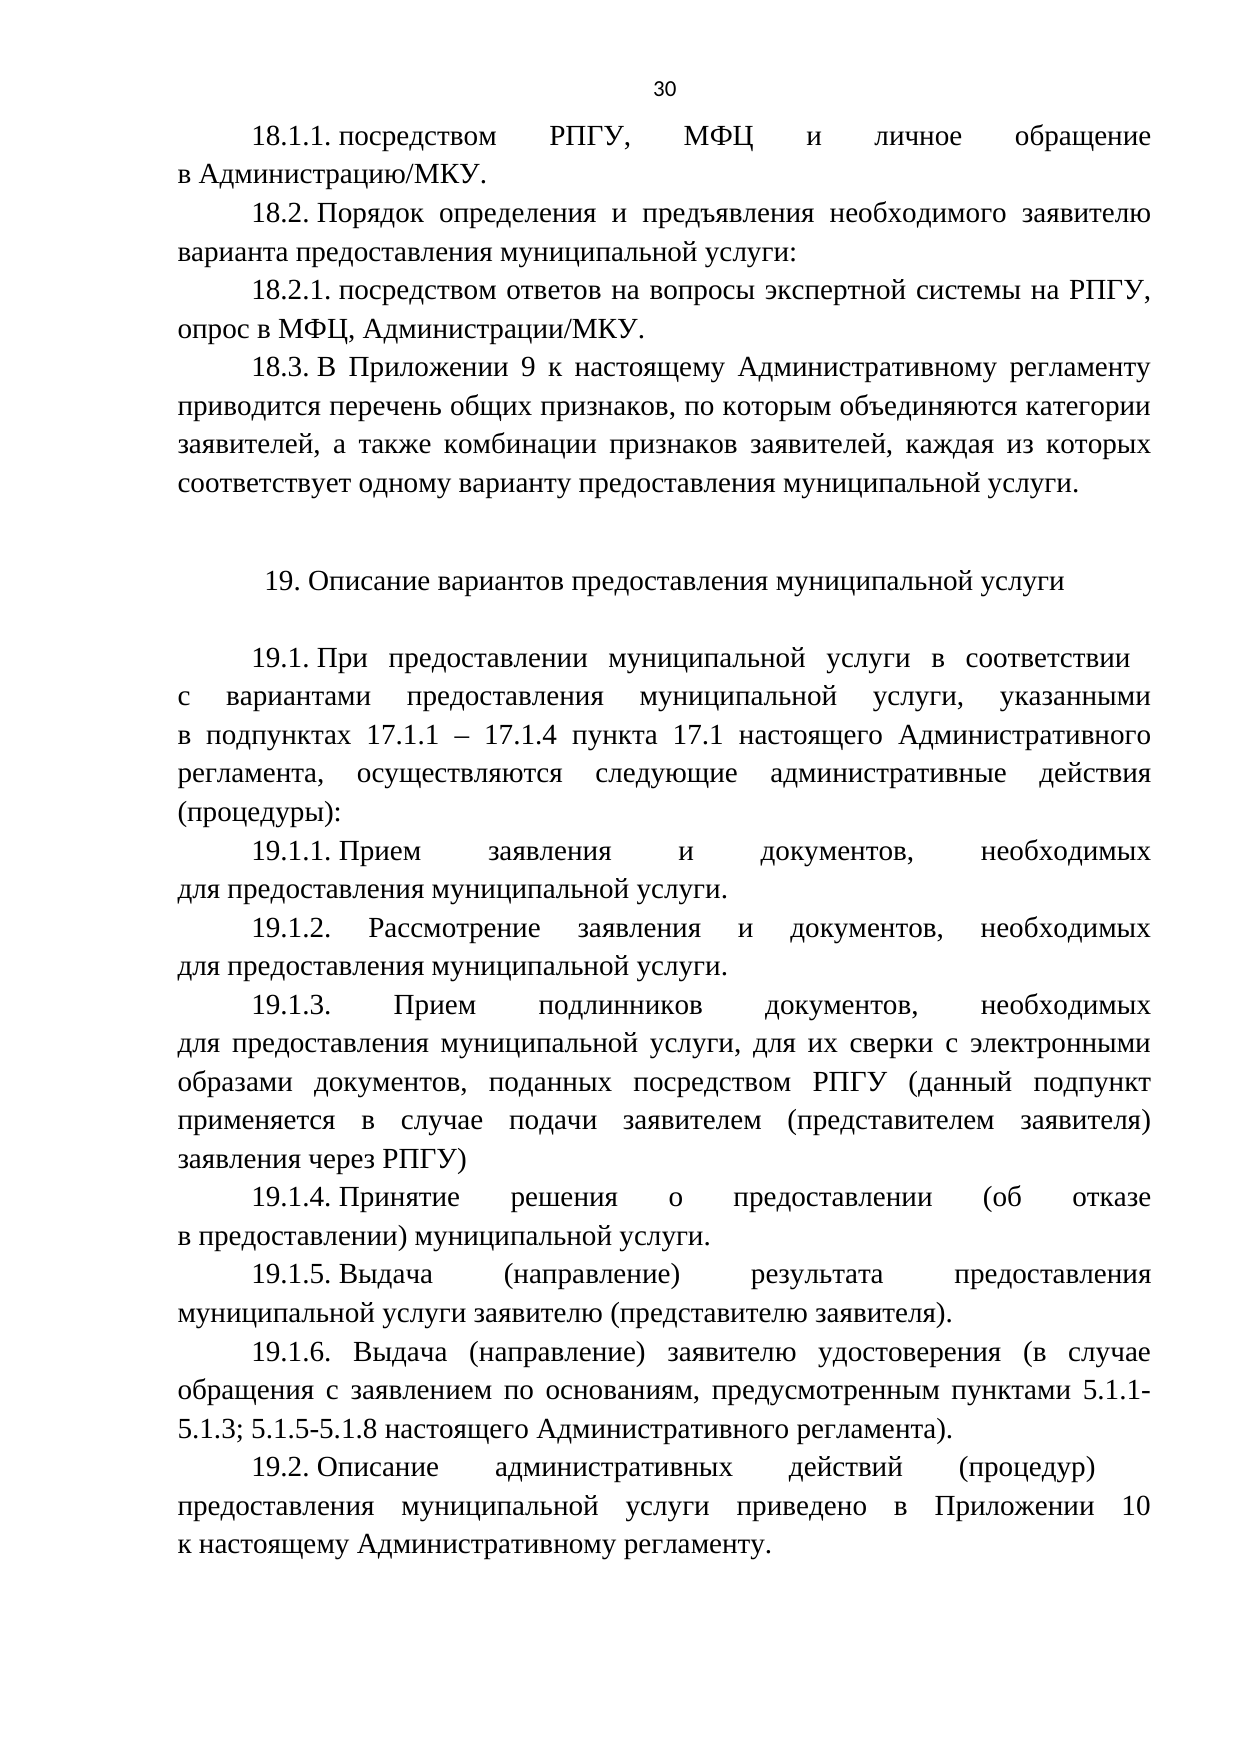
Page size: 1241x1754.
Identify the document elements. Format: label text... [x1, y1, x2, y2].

text 18.2.1. посредством ответов на вопросы экспертной системы на РПГУ, опрос в МФЦ, Администрации/МКУ. [177, 272, 1152, 344]
text 18.2. Порядок определения и предъявления необходимого заявителю варианта предоставления муниципальной услуги: [177, 195, 1152, 267]
text 18.1.1. посредством РПГУ, МФЦ и личное обращение в Администрацию/МКУ. [177, 118, 1152, 190]
subtitle 19. Описание вариантов предоставления муниципальной услуги [177, 563, 1152, 596]
text 19.1.6. Выдача (направление) заявителю удостоверения (в случае обращения с заявлением по основаниям, предусмотренным пунктами 5.1.1- 5.1.3; 5.1.5-5.1.8 настоящего Административного регламента). [177, 1334, 1152, 1444]
text 19.1.2. Рассмотрение заявления и документов, необходимых для предоставления муниципальной услуги. [177, 910, 1152, 982]
text 19.2. Описание административных действий (процедур) предоставления муниципальной услуги приведено в Приложении 10 к настоящему Административному регламенту. [177, 1449, 1152, 1560]
text 19.1. При предоставлении муниципальной услуги в соответствии с вариантами предоставления муниципальной услуги, указанными в подпунктах 17.1.1 – 17.1.4 пункта 17.1 настоящего Административного регламента, осуществляются следующие административные действия (процедуры): [177, 640, 1152, 828]
text 19.1.4. Принятие решения о предоставлении (об отказе в предоставлении) муниципальной услуги. [177, 1179, 1152, 1252]
text 18.3. В Приложении 9 к настоящему Административному регламенту приводится перечень общих признаков, по которым объединяются категории заявителей, а также комбинации признаков заявителей, каждая из которых соответствует одному варианту предоставления муниципальной услуги. [177, 349, 1152, 498]
text 19.1.1. Прием заявления и документов, необходимых для предоставления муниципальной услуги. [177, 833, 1152, 905]
text 19.1.3. Прием подлинников документов, необходимых для предоставления муниципальной услуги, для их сверки с электронными образами документов, поданных посредством РПГУ (данный подпункт применяется в случае подачи заявителем (представителем заявителя) заявления через РПГУ) [177, 987, 1152, 1174]
text 19.1.5. Выдача (направление) результата предоставления муниципальной услуги заявителю (представителю заявителя). [177, 1257, 1152, 1329]
